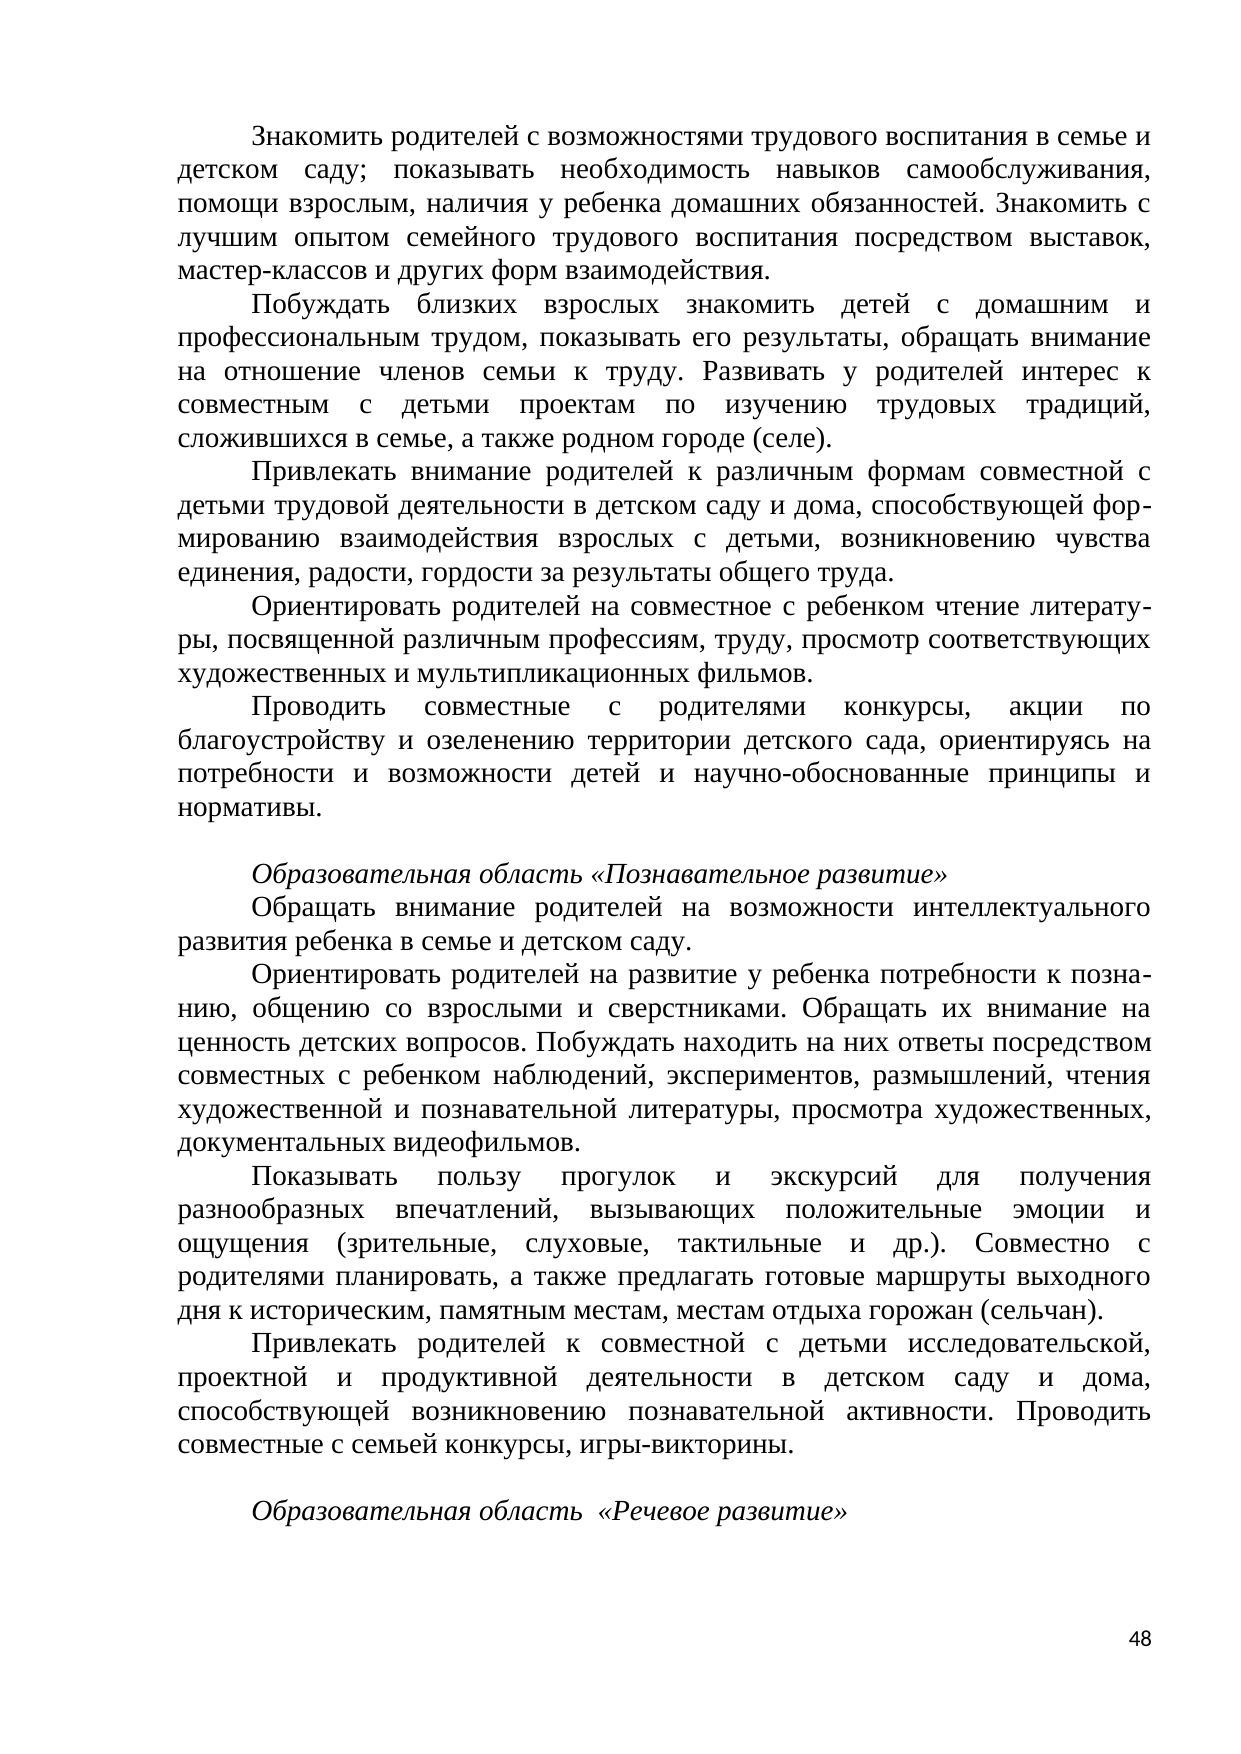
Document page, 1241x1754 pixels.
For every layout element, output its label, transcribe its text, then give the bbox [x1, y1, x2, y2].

text Образовательная область «Речевое развитие» [177, 1493, 1152, 1527]
text Проводить совместные с родителями конкурсы, акции по благоустройству и озеленению территории детского сада, ориентируясь на потребности и возможности детей и научно-обоснованные принципы и нормативы. [177, 688, 1152, 822]
text Привлекать родителей к совместной с детьми исследовательской, проектной и продуктивной деятельности в детском саду и дома, способствующей возникновению познавательной активности. Проводить совместные с семьей конкурсы, игры-викторины. [177, 1326, 1152, 1460]
text Знакомить родителей с возможностями трудового воспитания в семье и детском саду; показывать необходимость навыков самообслуживания, помощи взрослым, наличия у ребенка домашних обязанностей. Знакомить с лучшим опытом семейного трудового воспитания посредством выставок, мастер-классов и других форм взаимодействия. [177, 118, 1152, 286]
text Обращать внимание родителей на возможности интеллектуального развития ребенка в семье и детском саду. [177, 889, 1152, 957]
text Ориентировать родителей на развитие у ребенка потребности к познанию, общению со взрослыми и сверстниками. Обращать их внимание на ценность детских вопросов. Побуждать находить на них ответы посредством совместных с ребенком наблюдений, экспериментов, размышлений, чтения художественной и познавательной литературы, просмотра художественных, документальных видеофильмов. [177, 957, 1152, 1158]
text Побуждать близких взрослых знакомить детей с домашним и профессиональным трудом, показывать его результаты, обращать внимание на отношение членов семьи к труду. Развивать у родителей интерес к совместным с детьми проектам по изучению трудовых традиций, сложившихся в семье, а также родном городе (селе). [177, 286, 1152, 453]
text Показывать пользу прогулок и экскурсий для получения разнообразных впечатлений, вызывающих положительные эмоции и ощущения (зрительные, слуховые, тактильные и др.). Совместно с родителями планировать, а также предлагать готовые маршруты выходного дня к историческим, памятным местам, местам отдыха горожан (сельчан). [177, 1158, 1152, 1326]
text Ориентировать родителей на совместное с ребенком чтение литературы, посвященной различным профессиям, труду, просмотр соответствующих художественных и мультипликационных фильмов. [177, 588, 1152, 688]
text Привлекать внимание родителей к различным формам совместной с детьми трудовой деятельности в детском саду и дома, способствующей формированию взаимодействия взрослых с детьми, возникновению чувства единения, радости, гордости за результаты общего труда. [177, 453, 1152, 588]
text Образовательная область «Познавательное развитие» [177, 856, 1152, 889]
